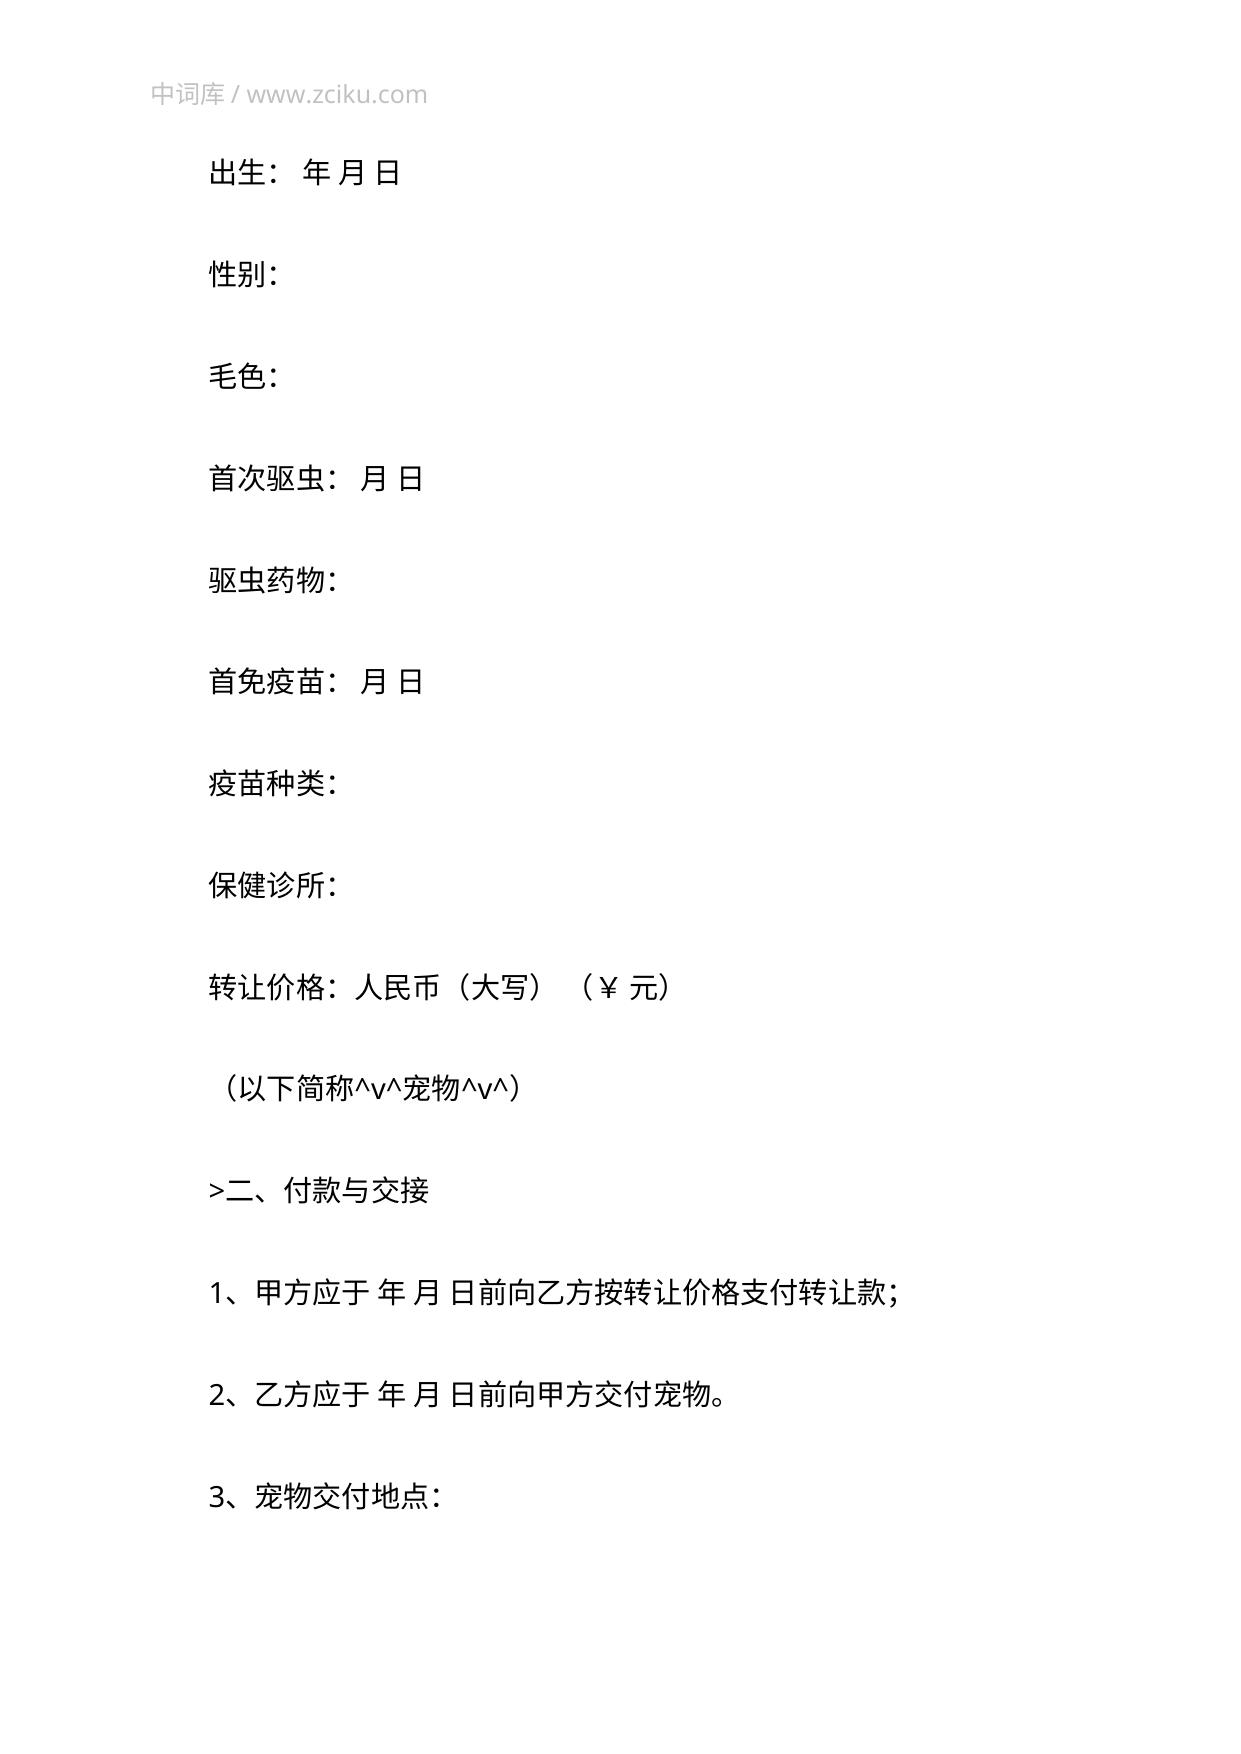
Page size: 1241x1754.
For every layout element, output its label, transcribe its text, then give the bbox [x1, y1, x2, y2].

text >二、付款与交接 [150, 1168, 1090, 1210]
text 出生： 年 月 日 [150, 150, 1090, 192]
text 1、甲方应于 年 月 日前向乙方按转让价格支付转让款； [150, 1270, 1090, 1312]
text 性别： [150, 252, 1090, 294]
text 疫苗种类： [150, 761, 1090, 803]
text 转让价格：人民币（大写） （￥ 元） [150, 964, 1090, 1006]
text 毛色： [150, 353, 1090, 396]
text 2、乙方应于 年 月 日前向甲方交付宠物。 [150, 1372, 1090, 1414]
text 首次驱虫： 月 日 [150, 455, 1090, 498]
text 保健诊所： [150, 862, 1090, 905]
text 驱虫药物： [150, 557, 1090, 599]
text （以下简称^v^宠物^v^） [150, 1066, 1090, 1108]
text 首免疫苗： 月 日 [150, 659, 1090, 701]
text 3、宠物交付地点： [150, 1474, 1090, 1516]
